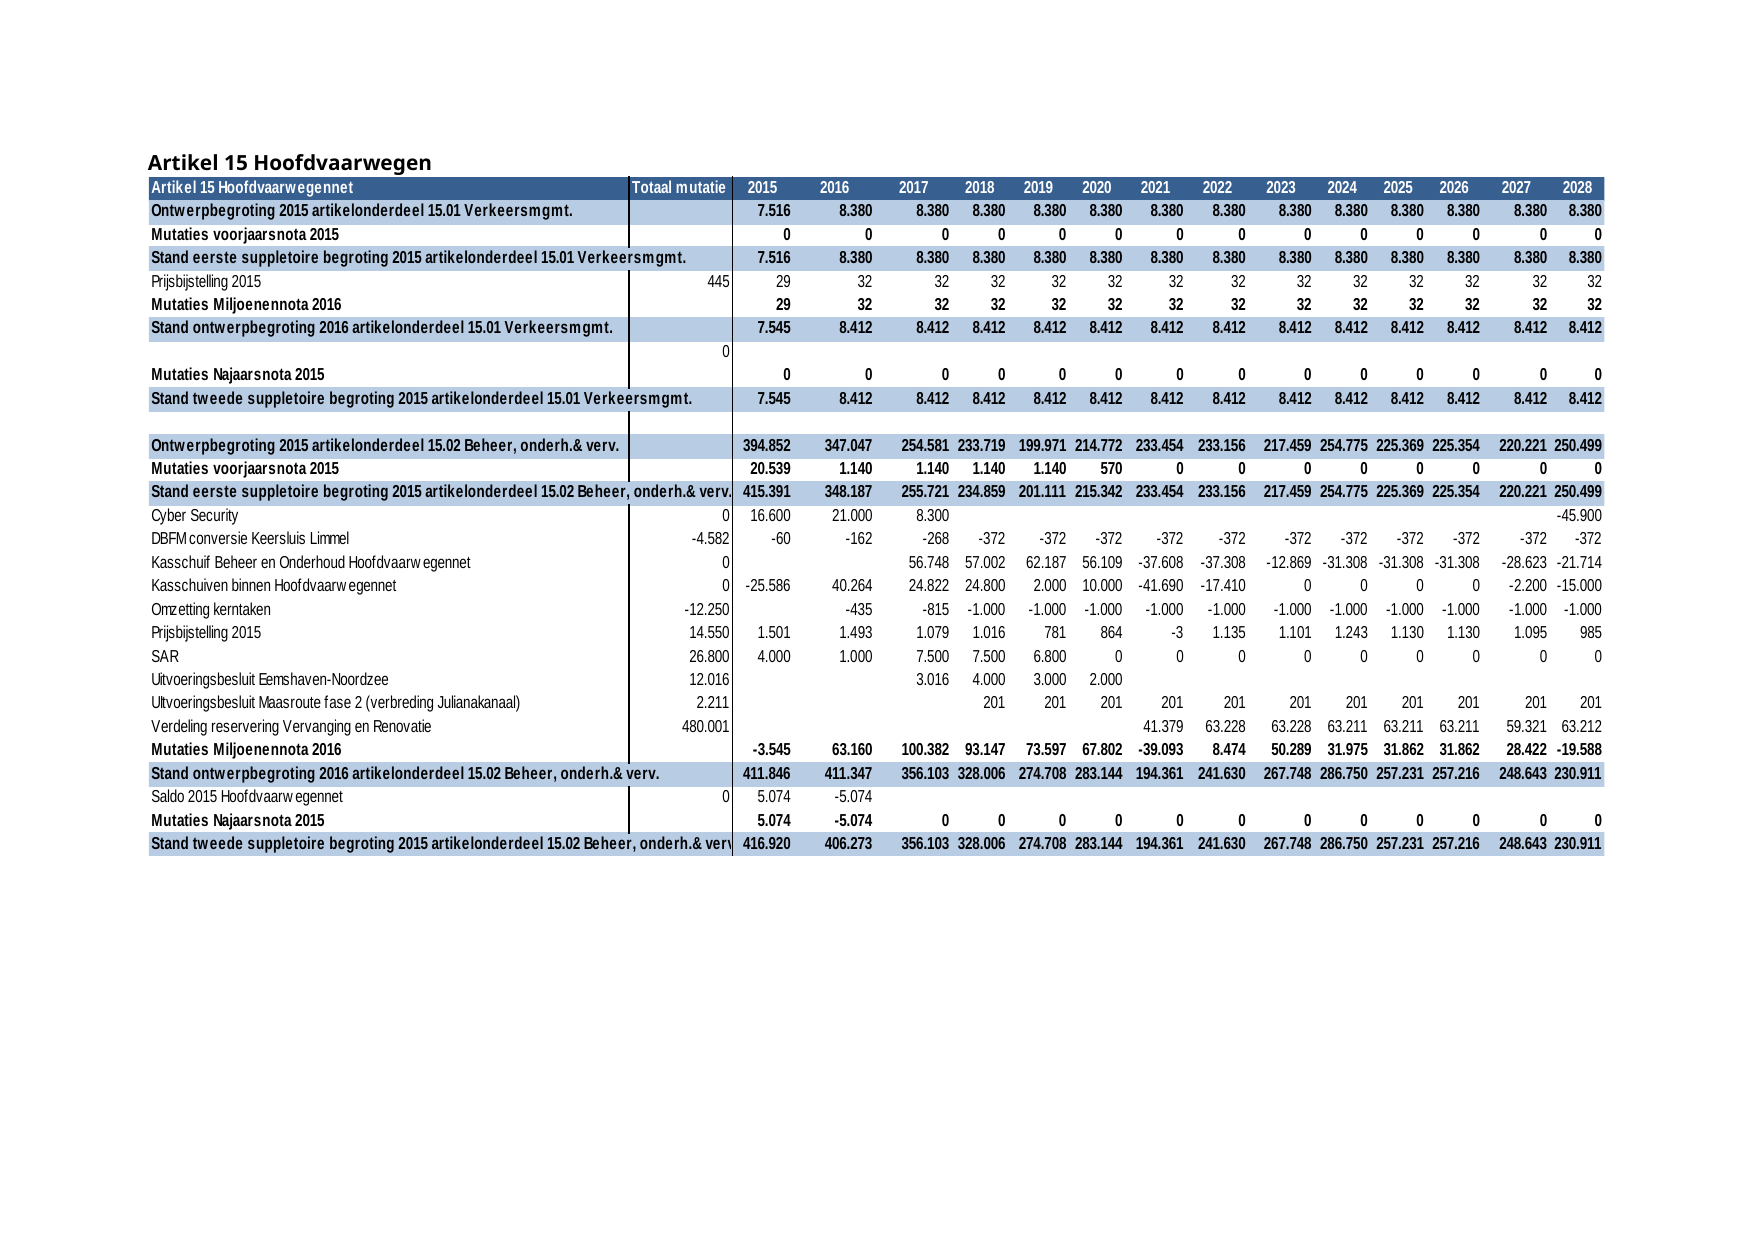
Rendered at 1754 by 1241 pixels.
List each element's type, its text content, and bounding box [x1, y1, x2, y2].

text Artikel 15 Hoofdvaarwegen [148, 148, 1606, 176]
